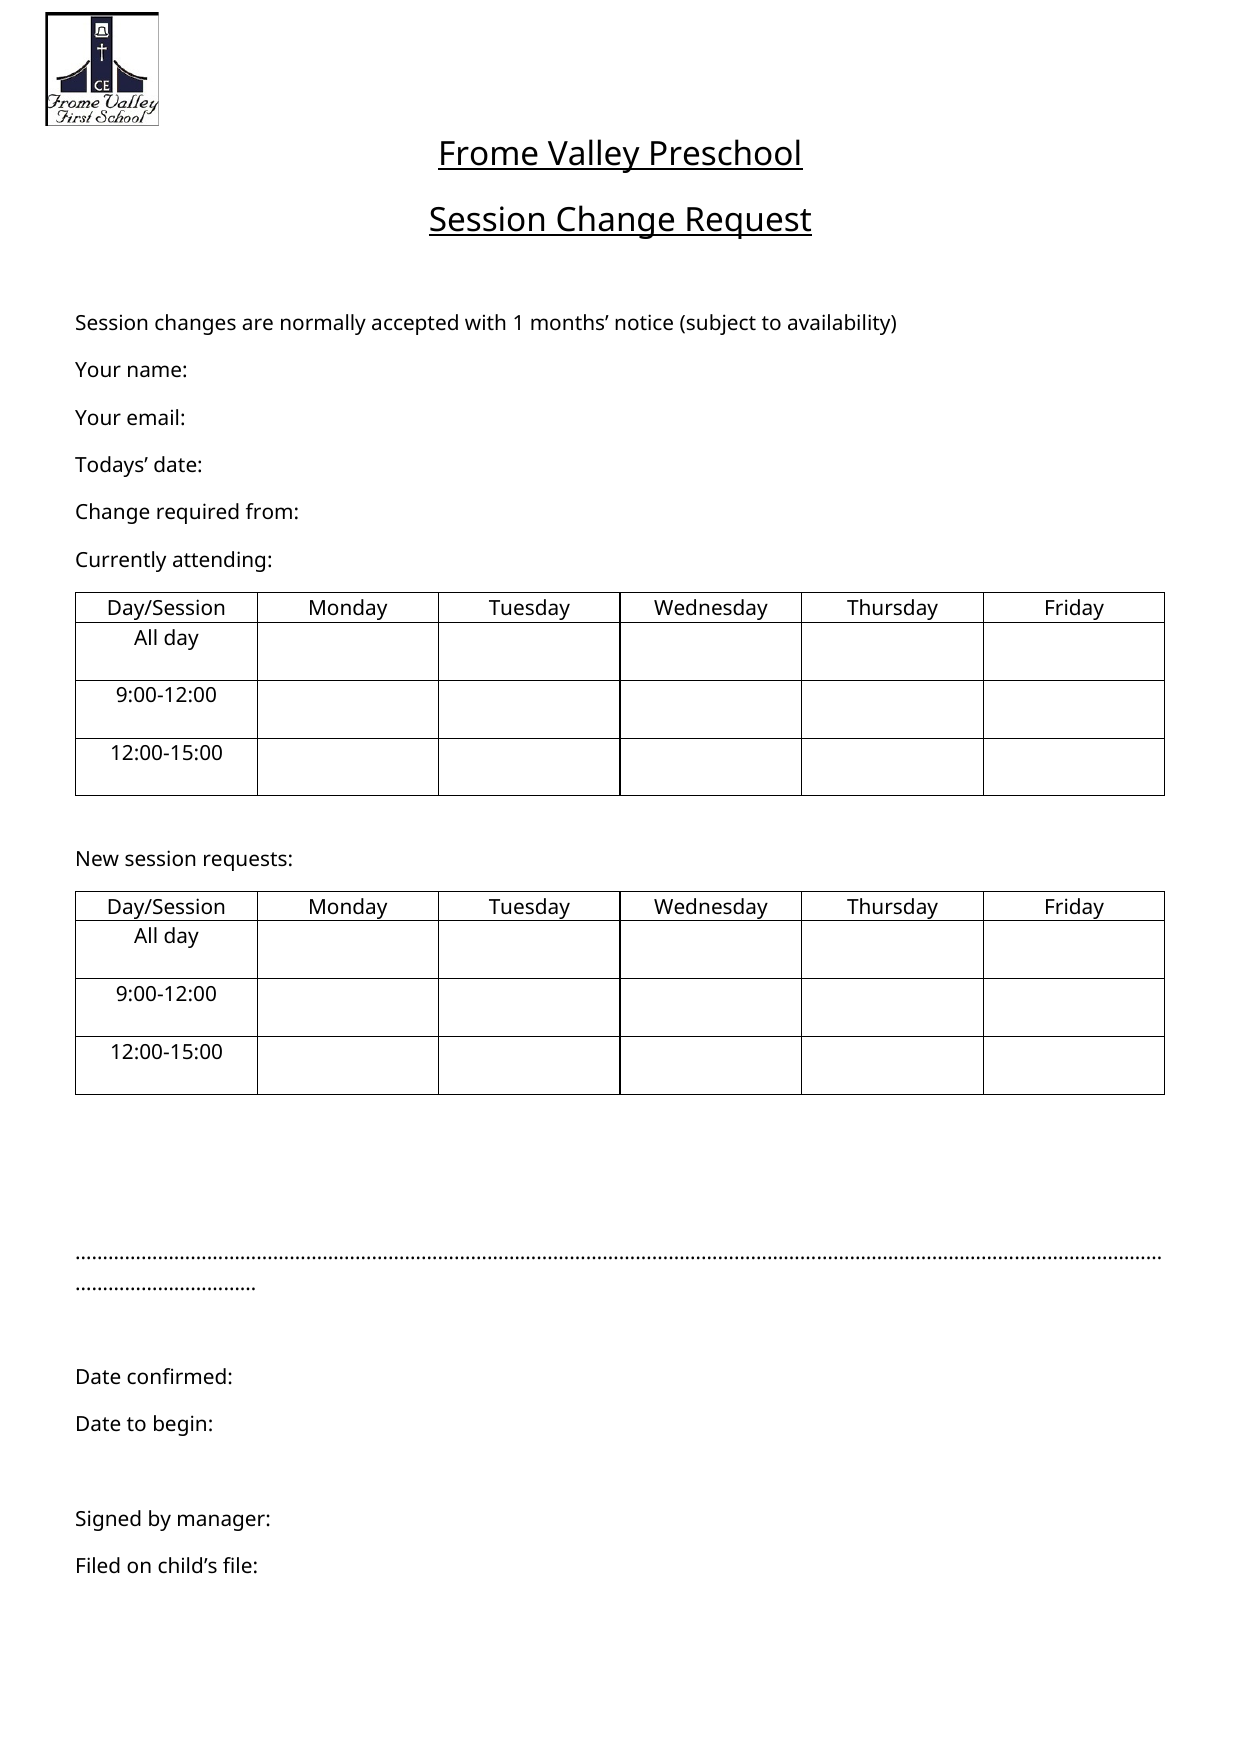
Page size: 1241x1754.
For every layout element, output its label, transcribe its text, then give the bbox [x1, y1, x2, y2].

table_cell All day [76, 921, 257, 978]
table_cell [802, 921, 983, 978]
table_cell [802, 623, 983, 679]
table_header Wednesday [621, 593, 801, 622]
text …………………………………………………………………………………………………………………………………………………………………………………………………………… [75, 1237, 1165, 1296]
table_cell [439, 623, 619, 679]
text New session requests: [75, 844, 1165, 872]
text Session changes are normally accepted with 1 months’ notice (subject to availability) [75, 308, 1165, 337]
table_cell All day [76, 623, 257, 679]
table_cell [439, 1037, 619, 1094]
text Filed on child’s file: [75, 1551, 1165, 1580]
text Currently attending: [75, 545, 1165, 573]
table_cell [258, 1037, 438, 1094]
table_cell [984, 681, 1164, 737]
table_header Monday [258, 892, 438, 920]
table_header Thursday [802, 892, 983, 920]
table_header Day/Session [76, 593, 257, 622]
table_header Friday [984, 593, 1164, 622]
table_cell [984, 1037, 1164, 1094]
table_header Thursday [802, 593, 983, 622]
table_header Day/Session [76, 892, 257, 920]
table_cell [258, 921, 438, 978]
table_cell [621, 979, 801, 1036]
text Todays’ date: [75, 450, 1165, 479]
table_cell [802, 681, 983, 737]
text Signed by manager: [75, 1504, 1165, 1533]
table_cell [621, 1037, 801, 1094]
table_cell [621, 921, 801, 978]
table_cell 12:00-15:00 [76, 739, 257, 795]
table_cell [802, 1037, 983, 1094]
table_cell [621, 681, 801, 737]
table_header Tuesday [439, 892, 619, 920]
text Frome Valley Preschool [75, 130, 1165, 175]
table_cell [621, 739, 801, 795]
table_cell [802, 979, 983, 1036]
table_cell 9:00-12:00 [76, 979, 257, 1036]
table_cell 9:00-12:00 [76, 681, 257, 737]
table_cell [258, 681, 438, 737]
table_header Friday [984, 892, 1164, 920]
table_cell [984, 623, 1164, 679]
picture [45, 12, 159, 126]
table_header Tuesday [439, 593, 619, 622]
table_cell [258, 739, 438, 795]
table_header Monday [258, 593, 438, 622]
table_cell [439, 979, 619, 1036]
text Date confirmed: [75, 1362, 1165, 1391]
table_cell [984, 739, 1164, 795]
text Session Change Request [75, 195, 1165, 241]
table_header Wednesday [621, 892, 801, 920]
table_cell [984, 921, 1164, 978]
table_cell [439, 739, 619, 795]
table_cell [802, 739, 983, 795]
table_cell [258, 979, 438, 1036]
table_cell [439, 921, 619, 978]
table_cell 12:00-15:00 [76, 1037, 257, 1094]
table_cell [258, 623, 438, 679]
text Change required from: [75, 497, 1165, 526]
text Your email: [75, 403, 1165, 431]
table_cell [621, 623, 801, 679]
text Date to begin: [75, 1409, 1165, 1438]
table_cell [984, 979, 1164, 1036]
text Your name: [75, 356, 1165, 384]
table_cell [439, 681, 619, 737]
